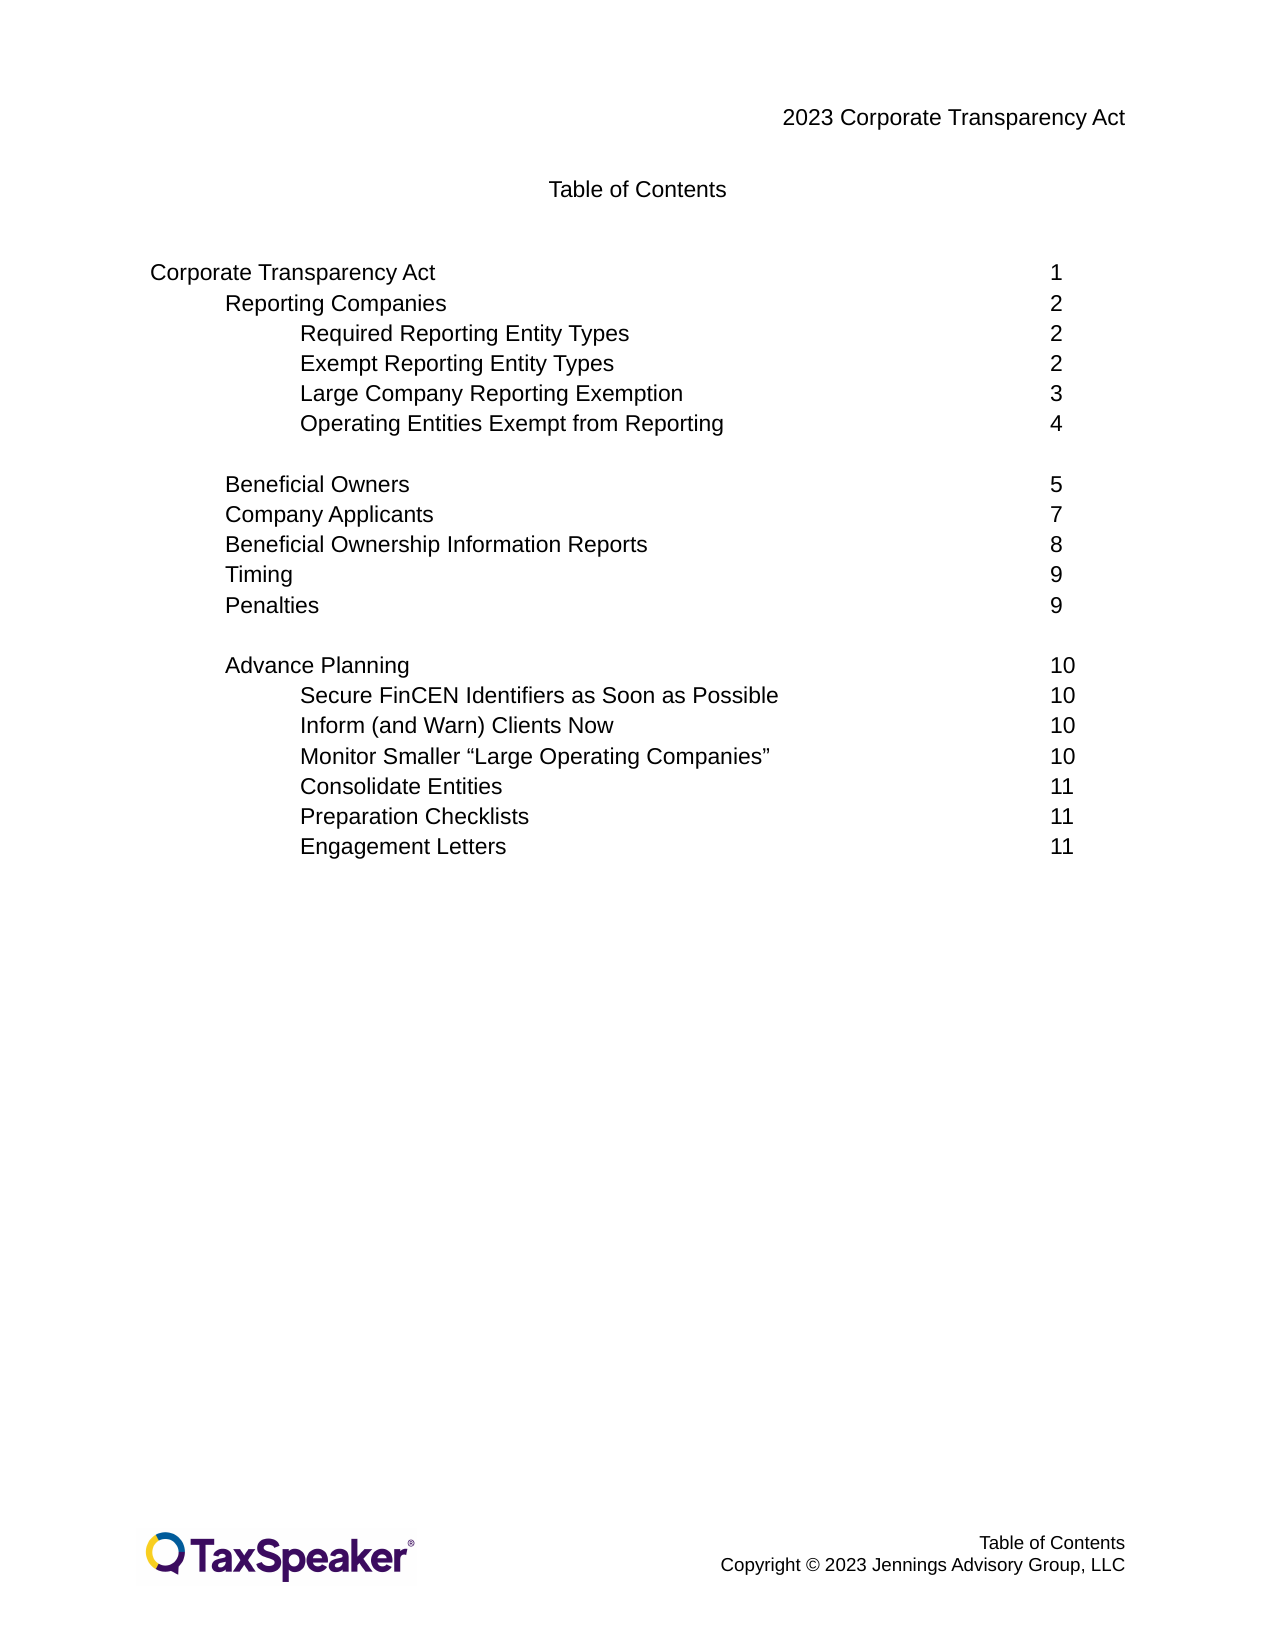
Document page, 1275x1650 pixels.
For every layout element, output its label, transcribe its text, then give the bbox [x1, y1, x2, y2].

text Beneficial Ownership Information Reports 8 [150, 531, 1125, 557]
text Secure FinCEN Identifiers as Soon as Possible 10 [225, 682, 1125, 708]
text Engagement Letters 11 [225, 833, 1125, 859]
text Penalties 9 [150, 592, 1125, 618]
text Reporting Companies 2 [150, 289, 1125, 316]
text Timing 9 [150, 561, 1125, 588]
text Operating Entities Exempt from Reporting 4 [225, 410, 1125, 437]
picture [136, 1528, 417, 1586]
text Company Applicants 7 [150, 501, 1125, 527]
text Required Reporting Entity Types 2 [225, 320, 1125, 346]
text Table of Contents [150, 176, 1125, 203]
text Inform (and Warn) Clients Now 10 [225, 712, 1125, 739]
text Large Company Reporting Exemption 3 [225, 380, 1125, 406]
text Corporate Transparency Act 1 [150, 259, 1125, 286]
text Beneficial Owners 5 [150, 471, 1125, 497]
text Monitor Smaller “Large Operating Companies” 10 [225, 743, 1125, 769]
text Exempt Reporting Entity Types 2 [225, 350, 1125, 376]
text Preparation Checklists 11 [225, 803, 1125, 829]
text Consolidate Entities 11 [225, 773, 1125, 799]
text Advance Planning 10 [150, 652, 1125, 678]
